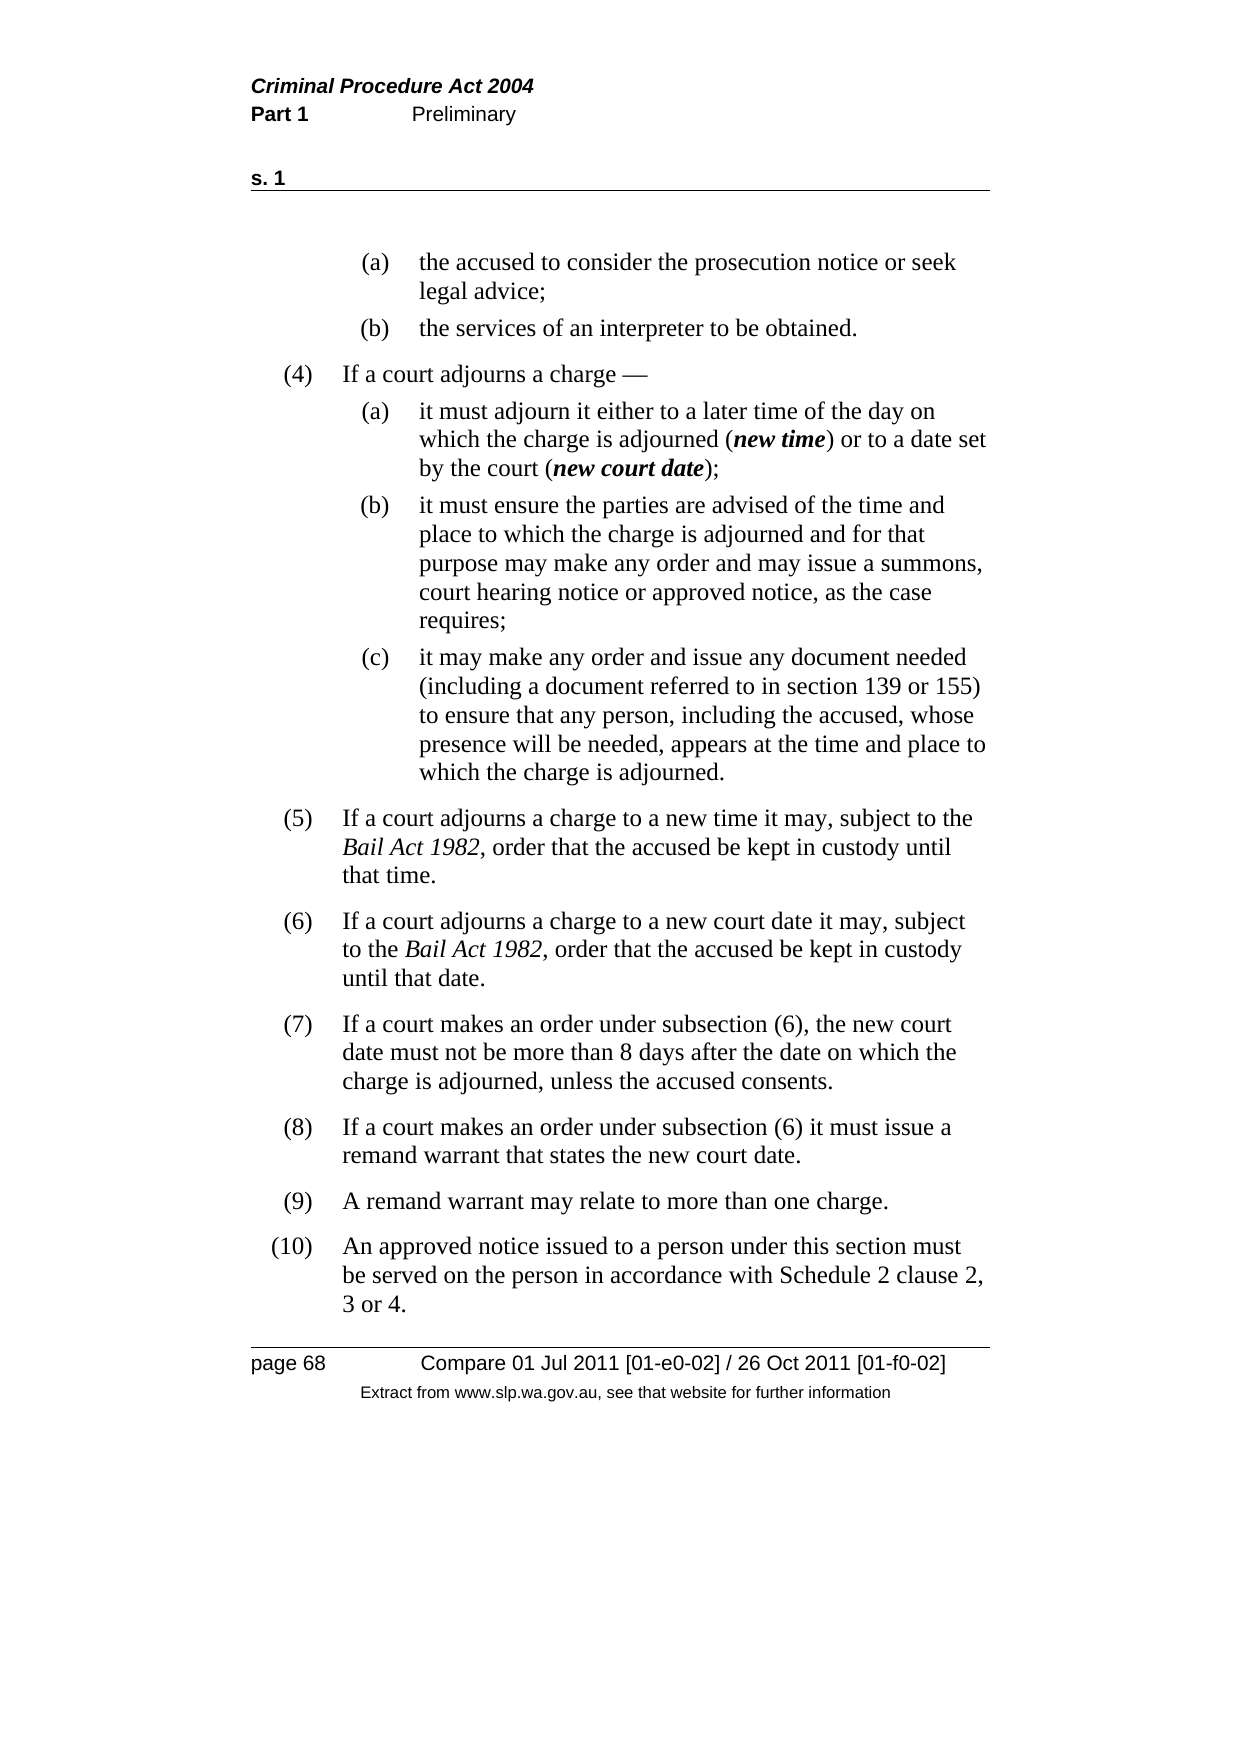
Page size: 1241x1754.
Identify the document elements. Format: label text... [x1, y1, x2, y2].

text (c) it may make any order and issue any document needed (including a document referred to in section 139 or 155) to ensure that any person, including the accused, whose presence will be needed, appears at the time and place to which the charge is adjourned. [251, 642, 990, 786]
text (a) the accused to consider the prosecution notice or seek legal advice; [251, 247, 990, 305]
text (7) If a court makes an order under subsection (6), the new court date must not be more than 8 days after the date on which the charge is adjourned, unless the accused consents. [251, 1009, 990, 1095]
text (10) An approved notice issued to a person under this section must be served on the person in accordance with Schedule 2 clause 2, 3 or 4. [251, 1231, 990, 1317]
text (b) the services of an interpreter to be obtained. [251, 313, 990, 342]
text (8) If a court makes an order under subsection (6) it must issue a remand warrant that states the new court date. [251, 1112, 990, 1169]
text (b) it must ensure the parties are advised of the time and place to which the charge is adjourned and for that purpose may make any order and may issue a summons, court hearing notice or approved notice, as the case requires; [251, 490, 990, 634]
text (9) A remand warrant may relate to more than one charge. [251, 1186, 990, 1214]
text (5) If a court adjourns a charge to a new time it may, subject to the Bail Act 1982, order that the accused be kept in custody until that time. [251, 803, 990, 889]
text (6) If a court adjourns a charge to a new court date it may, subject to the Bail Act 1982, order that the accused be kept in custody until that date. [251, 906, 990, 992]
text (a) it must adjourn it either to a later time of the day on which the charge is adjourned (new time) or to a date set by the court (new court date); [251, 396, 990, 482]
text (4) If a court adjourns a charge — [251, 359, 990, 387]
